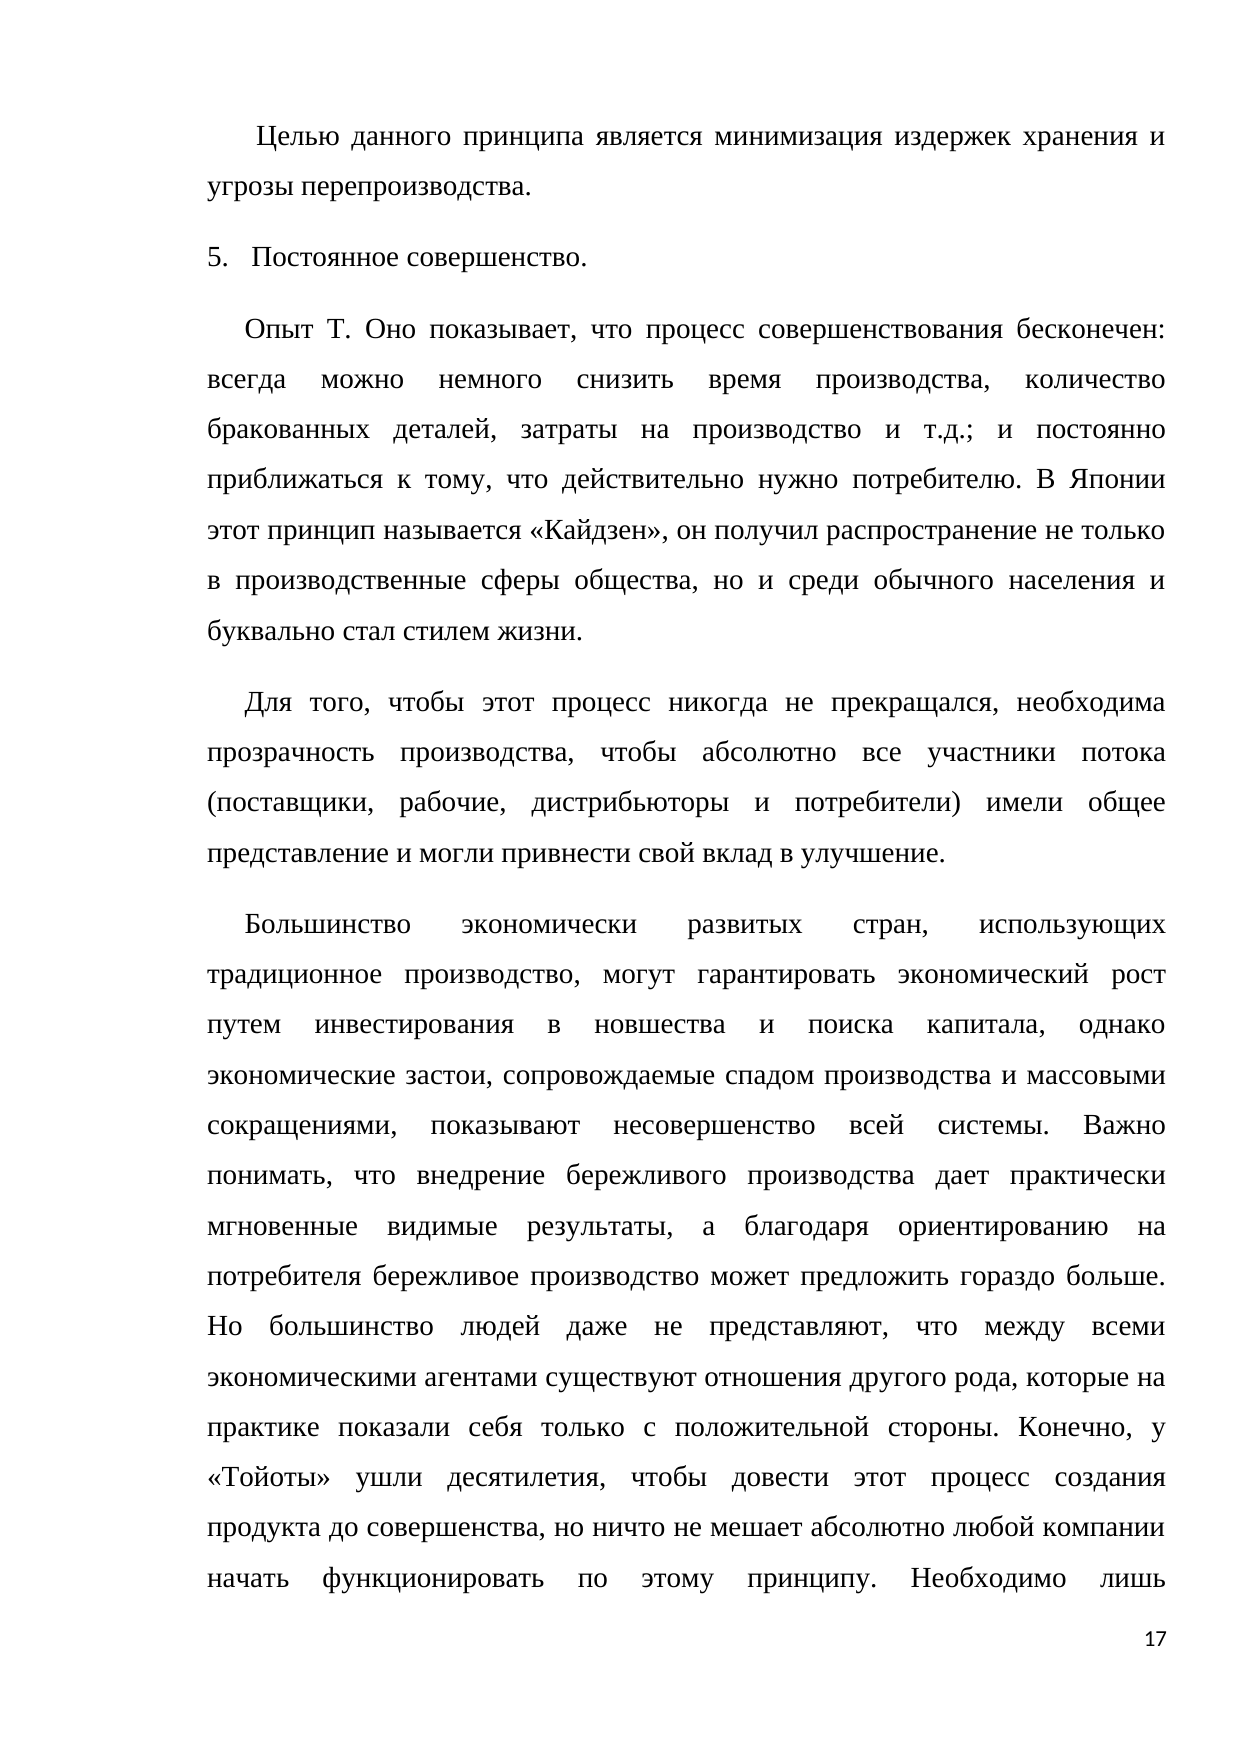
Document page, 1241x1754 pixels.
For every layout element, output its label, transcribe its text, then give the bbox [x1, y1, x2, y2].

text Целью данного принципа является минимизация издержек хранения и угрозы перепроизводства. [207, 118, 1167, 202]
list Постоянное совершенство. [207, 239, 1167, 273]
text Опыт Т. Оно показывает, что процесс совершенствования бесконечен: всегда можно немного снизить время производства, количество бракованных деталей, затраты на производство и т.д.; и постоянно приближаться к тому, что действительно нужно потребителю. В Японии этот принцип называется «Кайдзен», он получил распространение не только в производственные сферы общества, но и среди обычного населения и буквально стал стилем жизни. [207, 311, 1167, 646]
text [207, 906, 1167, 1593]
text Для того, чтобы этот процесс никогда не прекращался, необходима прозрачность производства, чтобы абсолютно все участники потока (поставщики, рабочие, дистрибьюторы и потребители) имели общее представление и могли привнести свой вклад в улучшение. [207, 684, 1167, 868]
